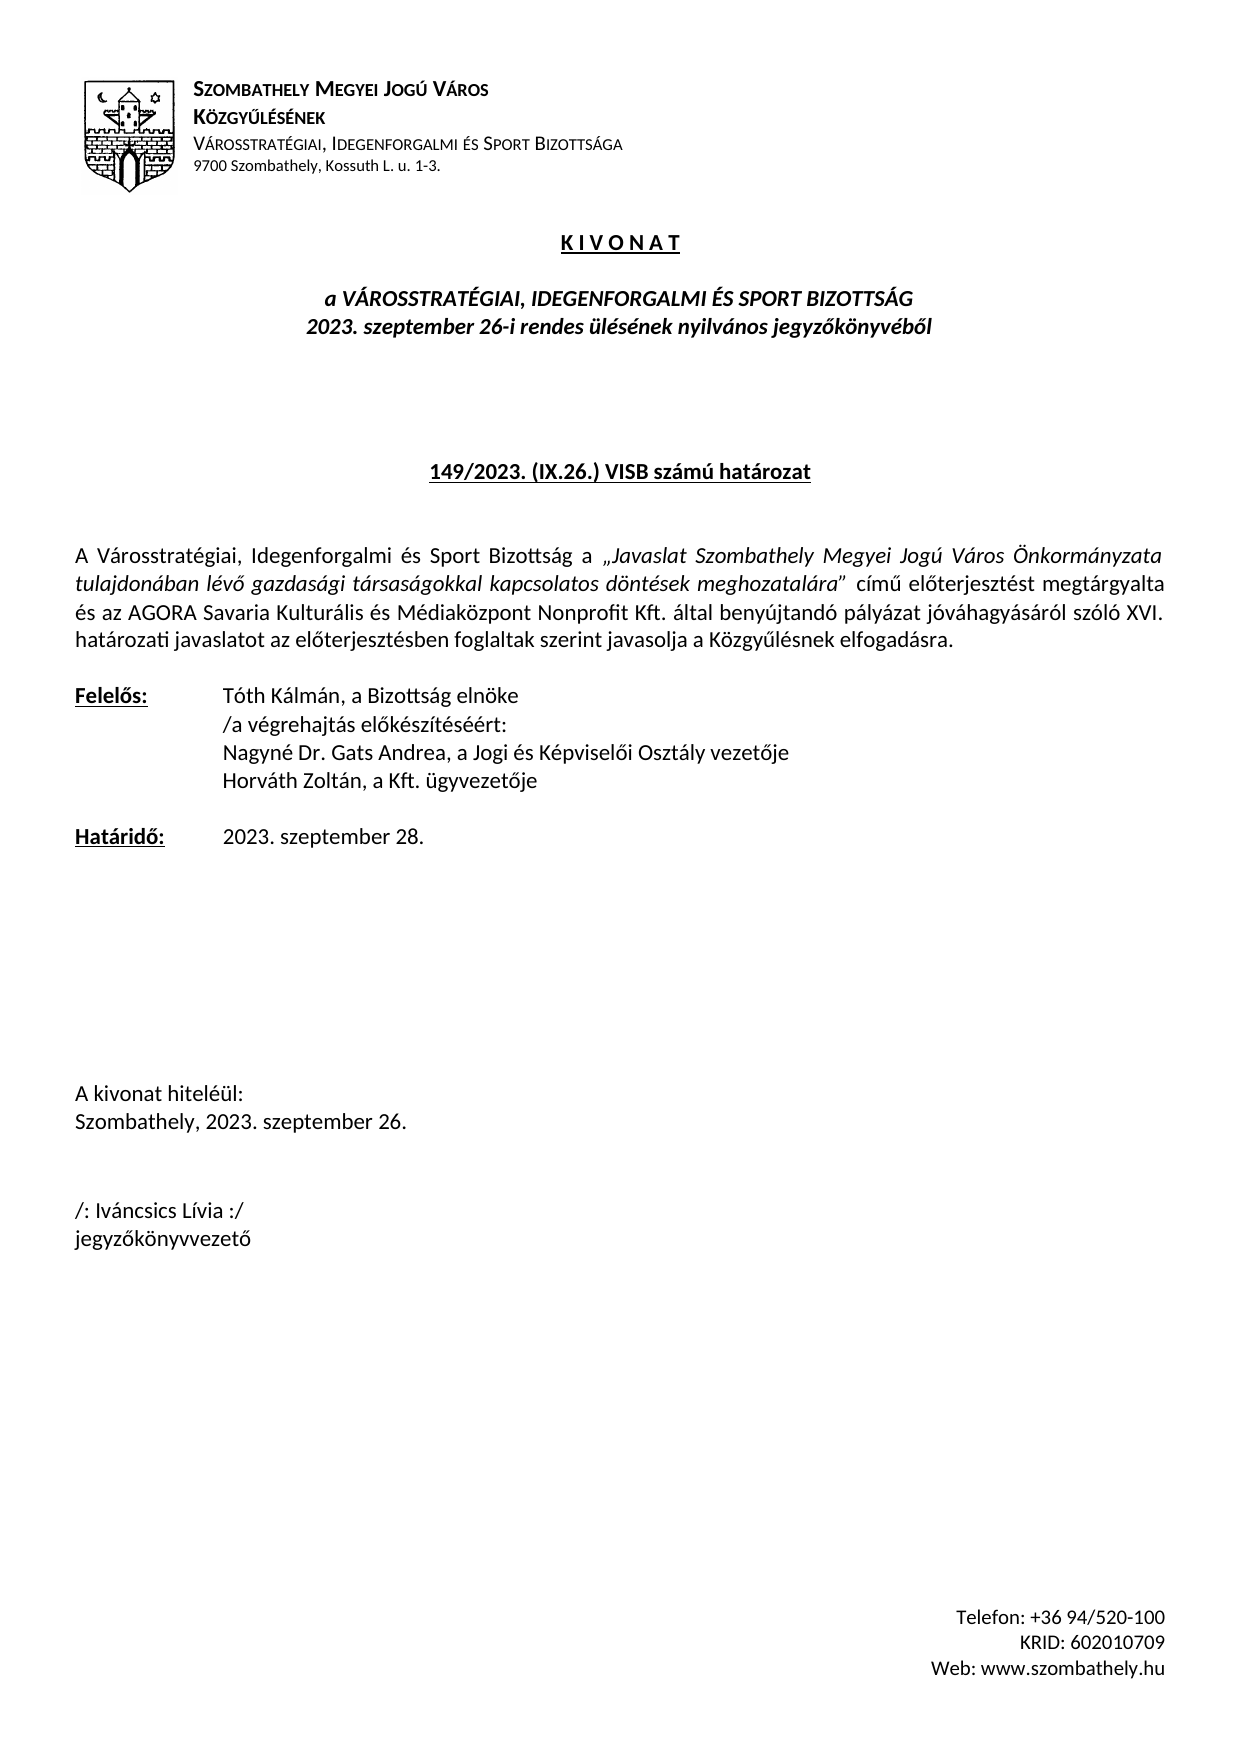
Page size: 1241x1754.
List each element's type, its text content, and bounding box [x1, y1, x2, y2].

text A Városstratégiai, Idegenforgalmi és Sport Bizottság a „Javaslat Szombathely Megyei Jogú Város Önkormányzata tulajdonában lévő gazdasági társaságokkal kapcsolatos döntések meghozatalára” című előterjesztést megtárgyalta és az AGORA Savaria Kulturális és Médiaközpont Nonprofit Kft. által benyújtandó pályázat jóváhagyásáról szóló XVI. határozati javaslatot az előterjesztésben foglaltak szerint javasolja a Közgyűlésnek elfogadásra. [75, 542, 1165, 654]
text K I V O N A T [75, 228, 1165, 256]
text jegyzőkönyvvezető [75, 1224, 1165, 1252]
text Határidő: 2023. szeptember 28. [75, 822, 1165, 850]
text Szombathely, 2023. szeptember 26. [75, 1107, 1165, 1135]
text A kivonat hiteléül: [75, 1079, 1165, 1107]
text /: Iváncsics Lívia :/ [75, 1196, 1165, 1224]
text /a végrehajtás előkészítéséért: [75, 710, 1165, 738]
text Horváth Zoltán, a Kft. ügyvezetője [149, 766, 1165, 794]
text Felelős: Tóth Kálmán, a Bizottság elnöke [75, 682, 1165, 710]
picture [81, 77, 179, 195]
text 2023. szeptember 26-i rendes ülésének nyilvános jegyzőkönyvéből [75, 312, 1165, 340]
text 149/2023. (IX.26.) VISB számú határozat [75, 457, 1165, 486]
text a VÁROSSTRATÉGIAI, IDEGENFORGALMI ÉS SPORT BIZOTTSÁG [75, 284, 1165, 312]
text Nagyné Dr. Gats Andrea, a Jogi és Képviselői Osztály vezetője [75, 738, 1165, 766]
